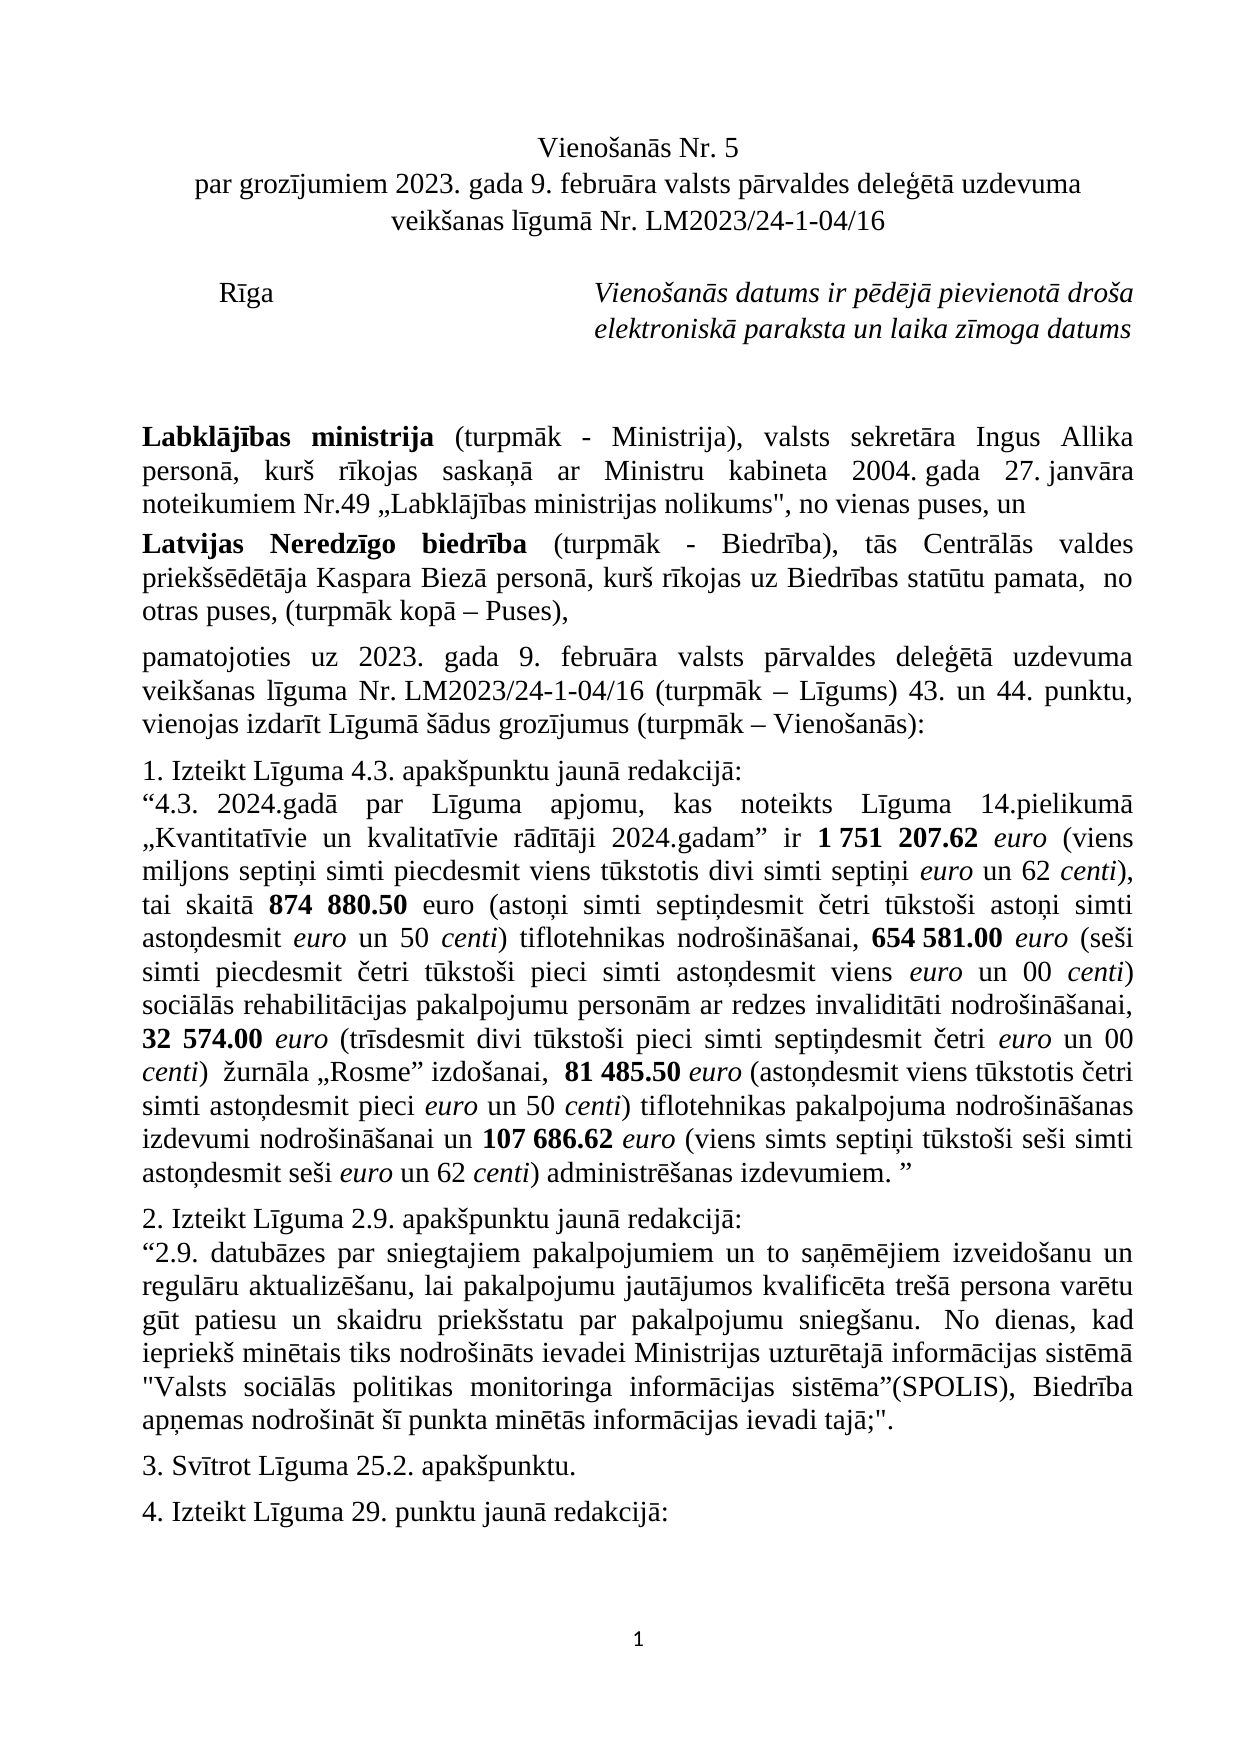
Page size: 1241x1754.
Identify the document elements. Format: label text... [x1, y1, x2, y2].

text Latvijas Neredzīgo biedrība (turpmāk - Biedrība), tās Centrālās valdes priekšsēdētāja Kaspara Biezā personā, kurš rīkojas uz Biedrības statūtu pamata, no otras puses, (turpmāk kopā – Puses), [142, 526, 1134, 627]
text pamatojoties uz 2023. gada 9. februāra valsts pārvaldes deleģētā uzdevuma veikšanas līguma Nr. LM2023/24-1-04/16 (turpmāk – Līgums) 43. un 44. punktu, vienojas izdarīt Līgumā šādus grozījumus (turpmāk – Vienošanās): [142, 639, 1134, 740]
text elektroniskā paraksta un laika zīmoga datums [142, 311, 1134, 345]
text par grozījumiem 2023. gada 9. februāra valsts pārvaldes deleģētā uzdevuma veikšanas līgumā Nr. LM2023/24-1-04/16 [142, 167, 1134, 236]
text Labklājības ministrija (turpmāk - Ministrija), valsts sekretāra Ingus Allika personā, kurš rīkojas saskaņā ar Ministru kabineta 2004. gada 27. janvāra noteikumiem Nr.49 „Labklājības ministrijas nolikums", no vienas puses, un [142, 419, 1134, 520]
text “4.3. 2024.gadā par Līguma apjomu, kas noteikts Līguma 14.pielikumā „Kvantitatīvie un kvalitatīvie rādītāji 2024.gadam” ir 1 751 207.62 euro (viens miljons septiņi simti piecdesmit viens tūkstotis divi simti septiņi euro un 62 centi), tai skaitā 874 880.50 euro (astoņi simti septiņdesmit četri tūkstoši astoņi simti astoņdesmit euro un 50 centi) tiflotehnikas nodrošināšanai, 654 581.00 euro (seši simti piecdesmit četri tūkstoši pieci simti astoņdesmit viens euro un 00 centi) sociālās rehabilitācijas pakalpojumu personām ar redzes invaliditāti nodrošināšanai, 32 574.00 euro (trīsdesmit divi tūkstoši pieci simti septiņdesmit četri euro un 00 centi) žurnāla „Rosme” izdošanai, 81 485.50 euro (astoņdesmit viens tūkstotis četri simti astoņdesmit pieci euro un 50 centi) tiflotehnikas pakalpojuma nodrošināšanas izdevumi nodrošināšanai un 107 686.62 euro (viens simts septiņi tūkstoši seši simti astoņdesmit seši euro un 62 centi) administrēšanas izdevumiem. ” [142, 786, 1134, 1189]
text Rīga Vienošanās datums ir pēdējā pievienotā droša [142, 275, 1134, 308]
list Izteikt Līguma 4.3. apakšpunktu jaunā redakcijā: [142, 753, 1134, 786]
list “2.9. datubāzes par sniegtajiem pakalpojumiem un to saņēmējiem izveidošanu un regulāru aktualizēšanu, lai pakalpojumu jautājumos kvalificēta trešā persona varētu gūt patiesu un skaidru priekšstatu par pakalpojumu sniegšanu. No dienas, kad iepriekš minētais tiks nodrošināts ievadei Ministrijas uzturētajā informācijas sistēmā "Valsts sociālās politikas monitoringa informācijas sistēma”(SPOLIS), Biedrība apņemas nodrošināt šī punkta minētās informācijas ievadi tajā;". [142, 1235, 1134, 1436]
list Svītrot Līguma 25.2. apakšpunktu. [142, 1448, 1134, 1482]
list Izteikt Līguma 2.9. apakšpunktu jaunā redakcijā: [142, 1201, 1134, 1235]
text Vienošanās Nr. 5 [142, 130, 1134, 164]
list Izteikt Līguma 29. punktu jaunā redakcijā: [142, 1494, 1134, 1528]
